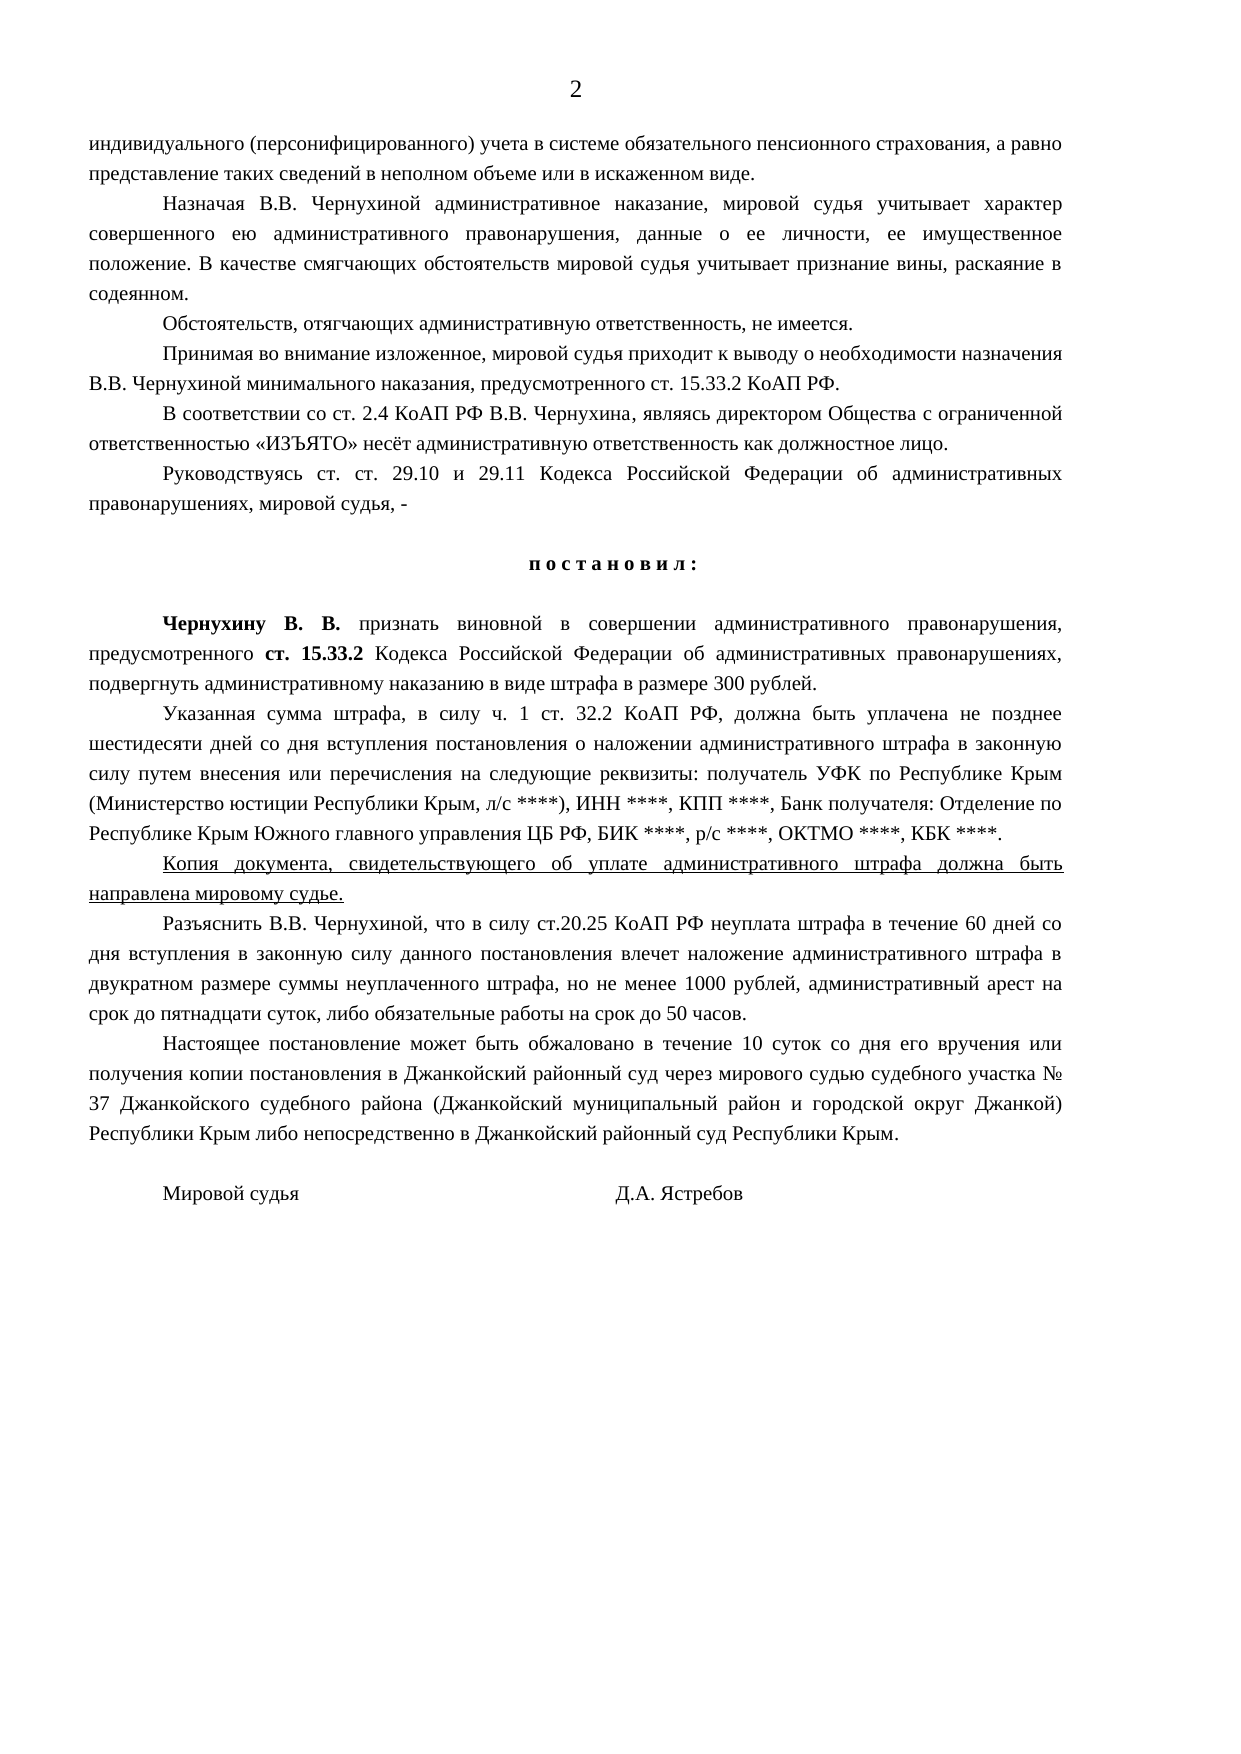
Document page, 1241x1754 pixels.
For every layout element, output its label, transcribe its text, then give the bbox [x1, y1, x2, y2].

text Обстоятельств, отягчающих административную ответственность, не имеется. [89, 311, 1063, 335]
text Копия документа, свидетельствующего об уплате административного штрафа должна быть направлена мировому судье. [89, 851, 1064, 905]
text В соответствии со ст. 2.4 КоАП РФ В.В. Чернухина, являясь директором Общества с ограниченной ответственностью «ИЗЪЯТО» несёт административную ответственность как должностное лицо. [89, 401, 1063, 455]
text Принимая во внимание изложенное, мировой судья приходит к выводу о необходимости назначения В.В. Чернухиной минимального наказания, предусмотренного ст. 15.33.2 КоАП РФ. [89, 341, 1063, 395]
text Чернухину В. В. признать виновной в совершении административного правонарушения, предусмотренного ст. 15.33.2 Кодекса Российской Федерации об административных правонарушениях, подвергнуть административному наказанию в виде штрафа в размере 300 рублей. [89, 611, 1063, 695]
text Указанная сумма штрафа, в силу ч. 1 ст. 32.2 КоАП РФ, должна быть уплачена не позднее шестидесяти дней со дня вступления постановления о наложении административного штрафа в законную силу путем внесения или перечисления на следующие реквизиты: получатель УФК по Республике Крым (Министерство юстиции Республики Крым, л/с ****), ИНН ****, КПП ****, Банк получателя: Отделение по Республике Крым Южного главного управления ЦБ РФ, БИК ****, р/с ****, ОКТМО ****, КБК ****. [89, 701, 1063, 845]
text Настоящее постановление может быть обжаловано в течение 10 суток со дня его вручения или получения копии постановления в Джанкойский районный суд через мирового судью судебного участка № 37 Джанкойского судебного района (Джанкойский муниципальный район и городской округ Джанкой) Республики Крым либо непосредственно в Джанкойский районный суд Республики Крым. [89, 1031, 1063, 1145]
text п о с т а н о в и л : [89, 551, 1063, 575]
text Разъяснить В.В. Чернухиной, что в силу ст.20.25 КоАП РФ неуплата штрафа в течение 60 дней со дня вступления в законную силу данного постановления влечет наложение административного штрафа в двукратном размере суммы неуплаченного штрафа, но не менее 1000 рублей, административный арест на срок до пятнадцати суток, либо обязательные работы на срок до 50 часов. [89, 911, 1063, 1025]
text Руководствуясь ст. ст. 29.10 и 29.11 Кодекса Российской Федерации об административных правонарушениях, мировой судья, - [89, 461, 1063, 515]
text Мировой судья личная подпись Д.А. Ястребов [89, 1181, 1063, 1205]
text Назначая В.В. Чернухиной административное наказание, мировой судья учитывает характер совершенного ею административного правонарушения, данные о ее личности, ее имущественное положение. В качестве смягчающих обстоятельств мировой судья учитывает признание вины, раскаяние в содеянном. [89, 191, 1063, 305]
